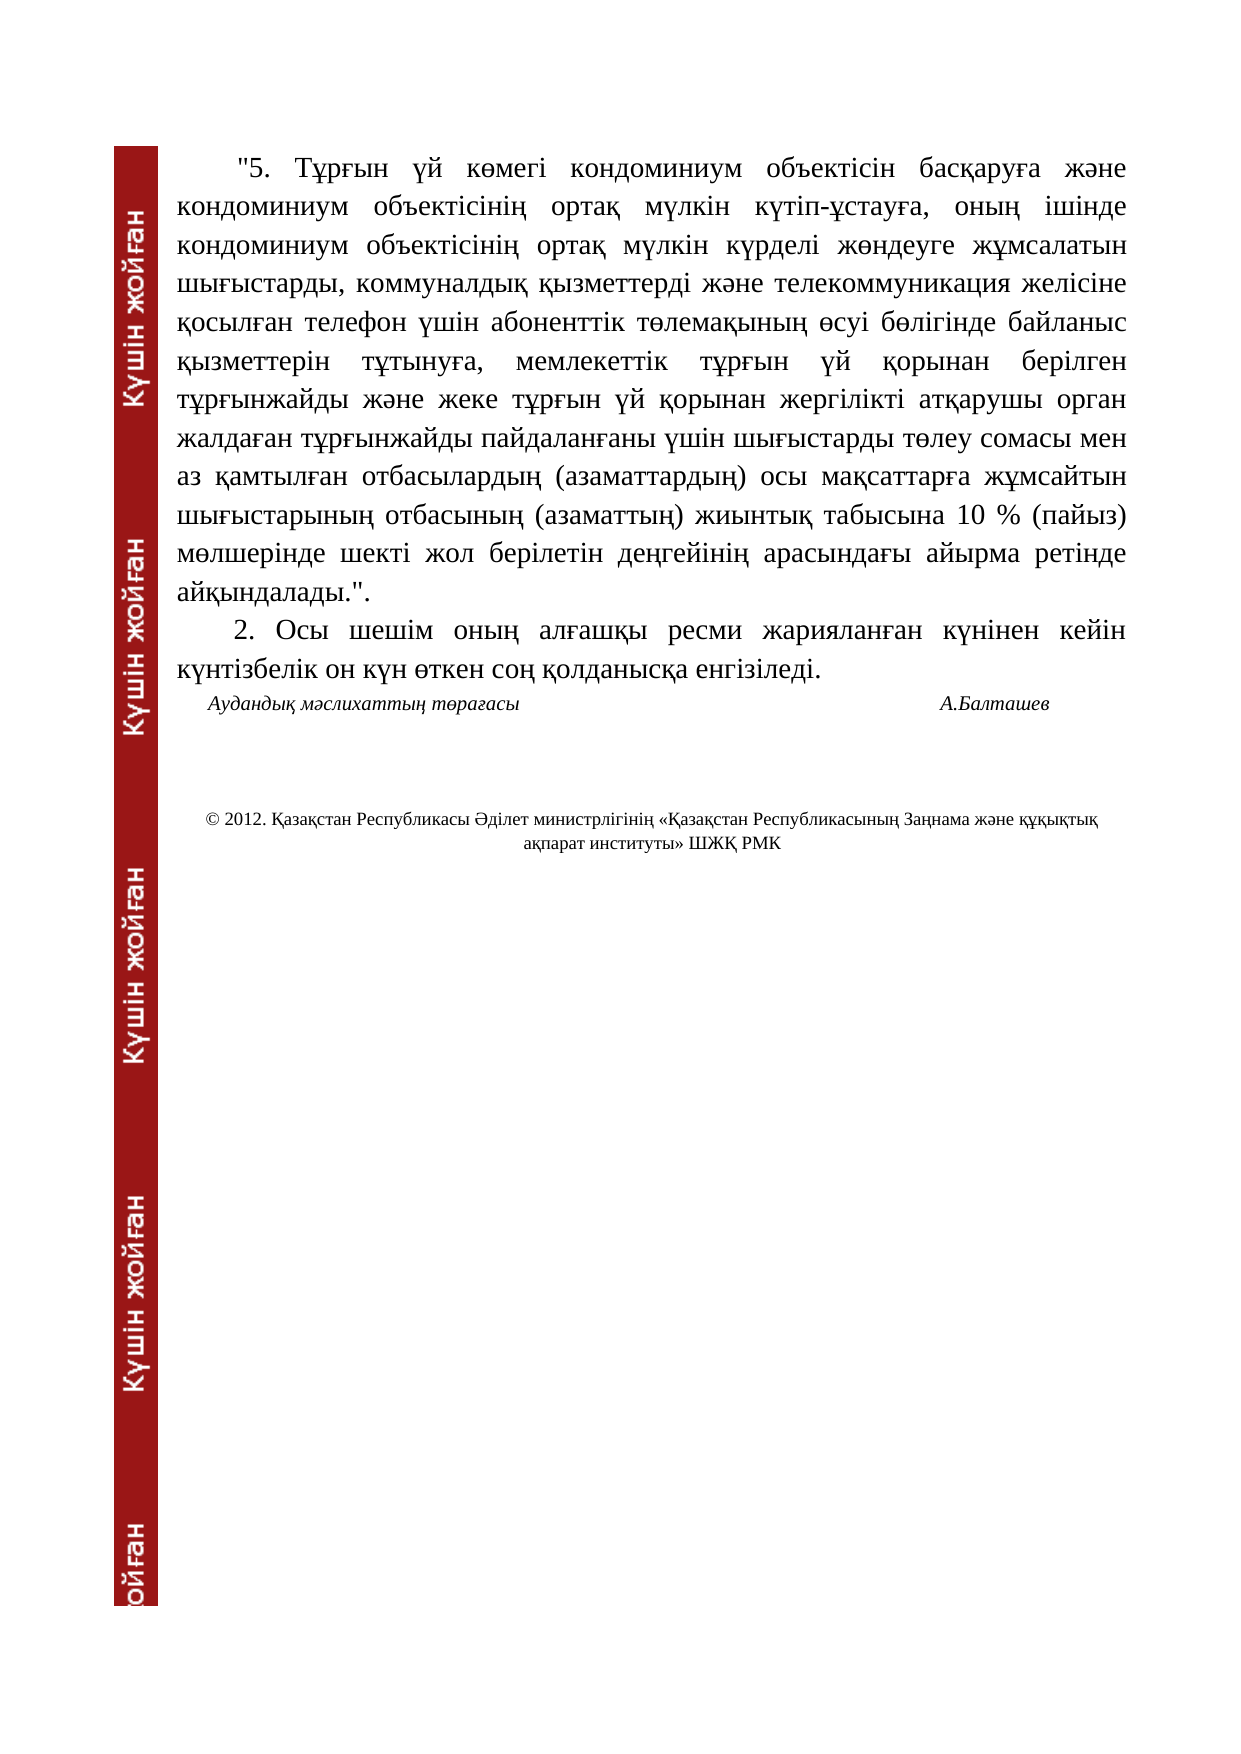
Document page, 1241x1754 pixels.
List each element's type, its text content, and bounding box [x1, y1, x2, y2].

picture [114, 684, 158, 690]
text "5. Тұрғын үй көмегі кондоминиум объектісін басқаруға және кондоминиум объектісінің ортақ мүлкін күтіп-ұстауға, оның ішінде кондоминиум объектісінің ортақ мүлкін күрделі жөндеуге жұмсалатын шығыстарды, коммуналдық қызметтерді және телекоммуникация желісіне қосылған телефон үшін абоненттік төлемақының өсуі бөлігінде байланыс қызметтерін тұтынуға, мемлекеттік тұрғын үй қорынан берілген тұрғынжайды және жеке тұрғын үй қорынан жергілікті атқарушы орган жалдаған тұрғынжайды пайдаланғаны үшін шығыстарды төлеу сомасы мен аз қамтылған отбасылардың (азаматтардың) осы мақсаттарға жұмсайтын шығыстарының отбасының (азаматтың) жиынтық табысына 10 % (пайыз) мөлшерінде шекті жол берілетін деңгейінің арасындағы айырма ретінде айқындалады.". [112, 150, 1128, 607]
table_header Аудандық мәслихаттың төрағасы [101, 690, 939, 721]
table_header А.Балташев [939, 690, 1240, 721]
picture [114, 146, 158, 150]
picture [114, 854, 158, 1606]
picture [114, 721, 158, 807]
text © 2012. Қазақстан Республикасы Әділет министрлігінің «Қазақстан Республикасының Заңнама және құқықтық ақпарат институты» ШЖҚ РМК [112, 807, 1128, 854]
picture [114, 607, 158, 612]
text 2. Осы шешім оның алғашқы ресми жарияланған күнінен кейін күнтізбелік он күн өткен соң қолданысқа енгізіледі. [112, 612, 1128, 684]
